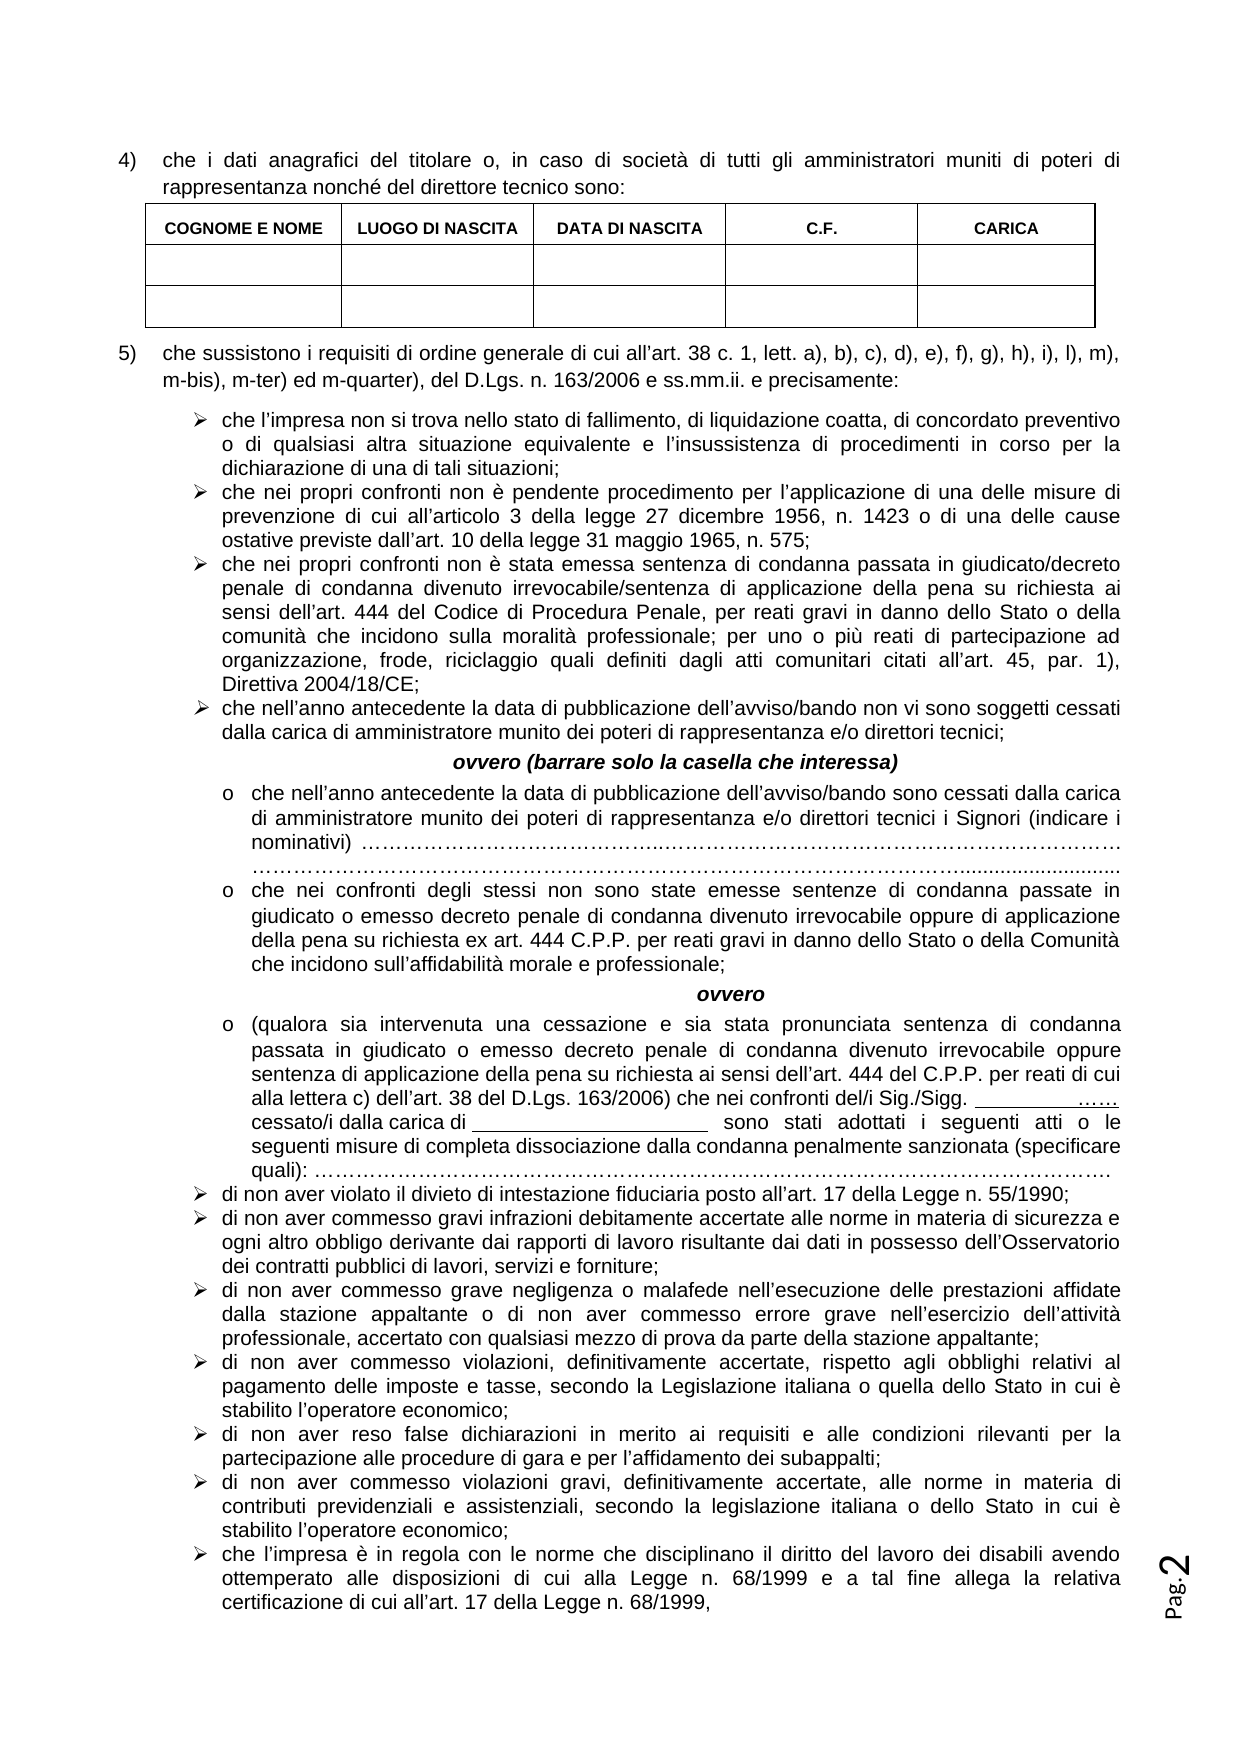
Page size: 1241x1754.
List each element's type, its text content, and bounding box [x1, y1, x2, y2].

table_cell [726, 286, 917, 327]
list che l’impresa non si trova nello stato di fallimento, di liquidazione coatta, di concordato preventivo o di qualsiasi altra situazione equivalente e l’insussistenza di procedimenti in corso per la dichiarazione di una di tali situazioni; [192, 408, 1122, 480]
list (qualora sia intervenuta una cessazione e sia stata pronunciata sentenza di condanna passata in giudicato o emesso decreto penale di condanna divenuto irrevocabile oppure sentenza di applicazione della pena su richiesta ai sensi dell’art. 444 del C.P.P. per reati di cui alla lettera c) dell’art. 38 del D.Lgs. 163/2006) che nei confronti del/i Sig./Sigg. …… cessato/i dalla carica di sono stati adottati i seguenti atti o le seguenti misure di completa dissociazione dalla condanna penalmente sanzionata (specificare quali): ……………………………………………………………………………………………………. [222, 1012, 1122, 1182]
table_header C.F. [726, 204, 917, 244]
list di non aver reso false dichiarazioni in merito ai requisiti e alle condizioni rilevanti per la partecipazione alle procedure di gara e per l’affidamento dei subappalti; [192, 1422, 1122, 1470]
table_cell [146, 286, 341, 327]
table_cell [534, 245, 725, 285]
table_header CARICA [918, 204, 1094, 244]
list di non aver commesso gravi infrazioni debitamente accertate alle norme in materia di sicurezza e ogni altro obbligo derivante dai rapporti di lavoro risultante dai dati in possesso dell’Osservatorio dei contratti pubblici di lavori, servizi e forniture; [192, 1206, 1122, 1278]
table_cell [342, 245, 533, 285]
text ovvero (barrare solo la casella che interessa) [229, 750, 1122, 774]
table_cell [534, 286, 725, 327]
list che nei propri confronti non è pendente procedimento per l’applicazione di una delle misure di prevenzione di cui all’articolo 3 della legge 27 dicembre 1956, n. 1423 o di una delle cause ostative previste dall’art. 10 della legge 31 maggio 1965, n. 575; [192, 480, 1122, 552]
list che nell’anno antecedente la data di pubblicazione dell’avviso/bando non vi sono soggetti cessati dalla carica di amministratore munito dei poteri di rappresentanza e/o direttori tecnici; [192, 696, 1122, 744]
table_cell [342, 286, 533, 327]
table_cell [918, 286, 1094, 327]
table_header LUOGO DI NASCITA [342, 204, 533, 244]
list che nei confronti degli stessi non sono state emesse sentenze di condanna passate in giudicato o emesso decreto penale di condanna divenuto irrevocabile oppure di applicazione della pena su richiesta ex art. 444 C.P.P. per reati gravi in danno dello Stato o della Comunità che incidono sull’affidabilità morale e professionale; [222, 878, 1122, 976]
table_cell [726, 245, 917, 285]
table_header DATA DI NASCITA [534, 204, 725, 244]
list che i dati anagrafici del titolare o, in caso di società di tutti gli amministratori muniti di poteri di rappresentanza nonché del direttore tecnico sono: [118, 148, 1122, 199]
table_cell [918, 245, 1094, 285]
list di non aver commesso violazioni gravi, definitivamente accertate, alle norme in materia di contributi previdenziali e assistenziali, secondo la legislazione italiana o dello Stato in cui è stabilito l’operatore economico; [192, 1470, 1122, 1542]
list che sussistono i requisiti di ordine generale di cui all’art. 38 c. 1, lett. a), b), c), d), e), f), g), h), i), l), m), m-bis), m-ter) ed m-quarter), del D.Lgs. n. 163/2006 e ss.mm.ii. e precisamente: [118, 341, 1122, 392]
list di non aver commesso violazioni, definitivamente accertate, rispetto agli obblighi relativi al pagamento delle imposte e tasse, secondo la Legislazione italiana o quella dello Stato in cui è stabilito l’operatore economico; [192, 1350, 1122, 1422]
list che l’impresa è in regola con le norme che disciplinano il diritto del lavoro dei disabili avendo ottemperato alle disposizioni di cui alla Legge n. 68/1999 e a tal fine allega la relativa certificazione di cui all’art. 17 della Legge n. 68/1999, [192, 1542, 1122, 1614]
table_cell [146, 245, 341, 285]
text ovvero [339, 982, 1122, 1006]
table_header COGNOME E NOME [146, 204, 341, 244]
list che nei propri confronti non è stata emessa sentenza di condanna passata in giudicato/decreto penale di condanna divenuto irrevocabile/sentenza di applicazione della pena su richiesta ai sensi dell’art. 444 del Codice di Procedura Penale, per reati gravi in danno dello Stato o della comunità che incidono sulla moralità professionale; per uno o più reati di partecipazione ad organizzazione, frode, riciclaggio quali definiti dagli atti comunitari citati all’art. 45, par. 1), Direttiva 2004/18/CE; [192, 552, 1122, 696]
list di non aver violato il divieto di intestazione fiduciaria posto all’art. 17 della Legge n. 55/1990; [192, 1182, 1122, 1206]
list che nell’anno antecedente la data di pubblicazione dell’avviso/bando sono cessati dalla carica di amministratore munito dei poteri di rappresentanza e/o direttori tecnici i Signori (indicare i nominativi) ……………………………………..………………………………………………………… …………………………………………………………………………………………............................ [222, 780, 1122, 878]
list di non aver commesso grave negligenza o malafede nell’esecuzione delle prestazioni affidate dalla stazione appaltante o di non aver commesso errore grave nell’esercizio dell’attività professionale, accertato con qualsiasi mezzo di prova da parte della stazione appaltante; [192, 1278, 1122, 1350]
